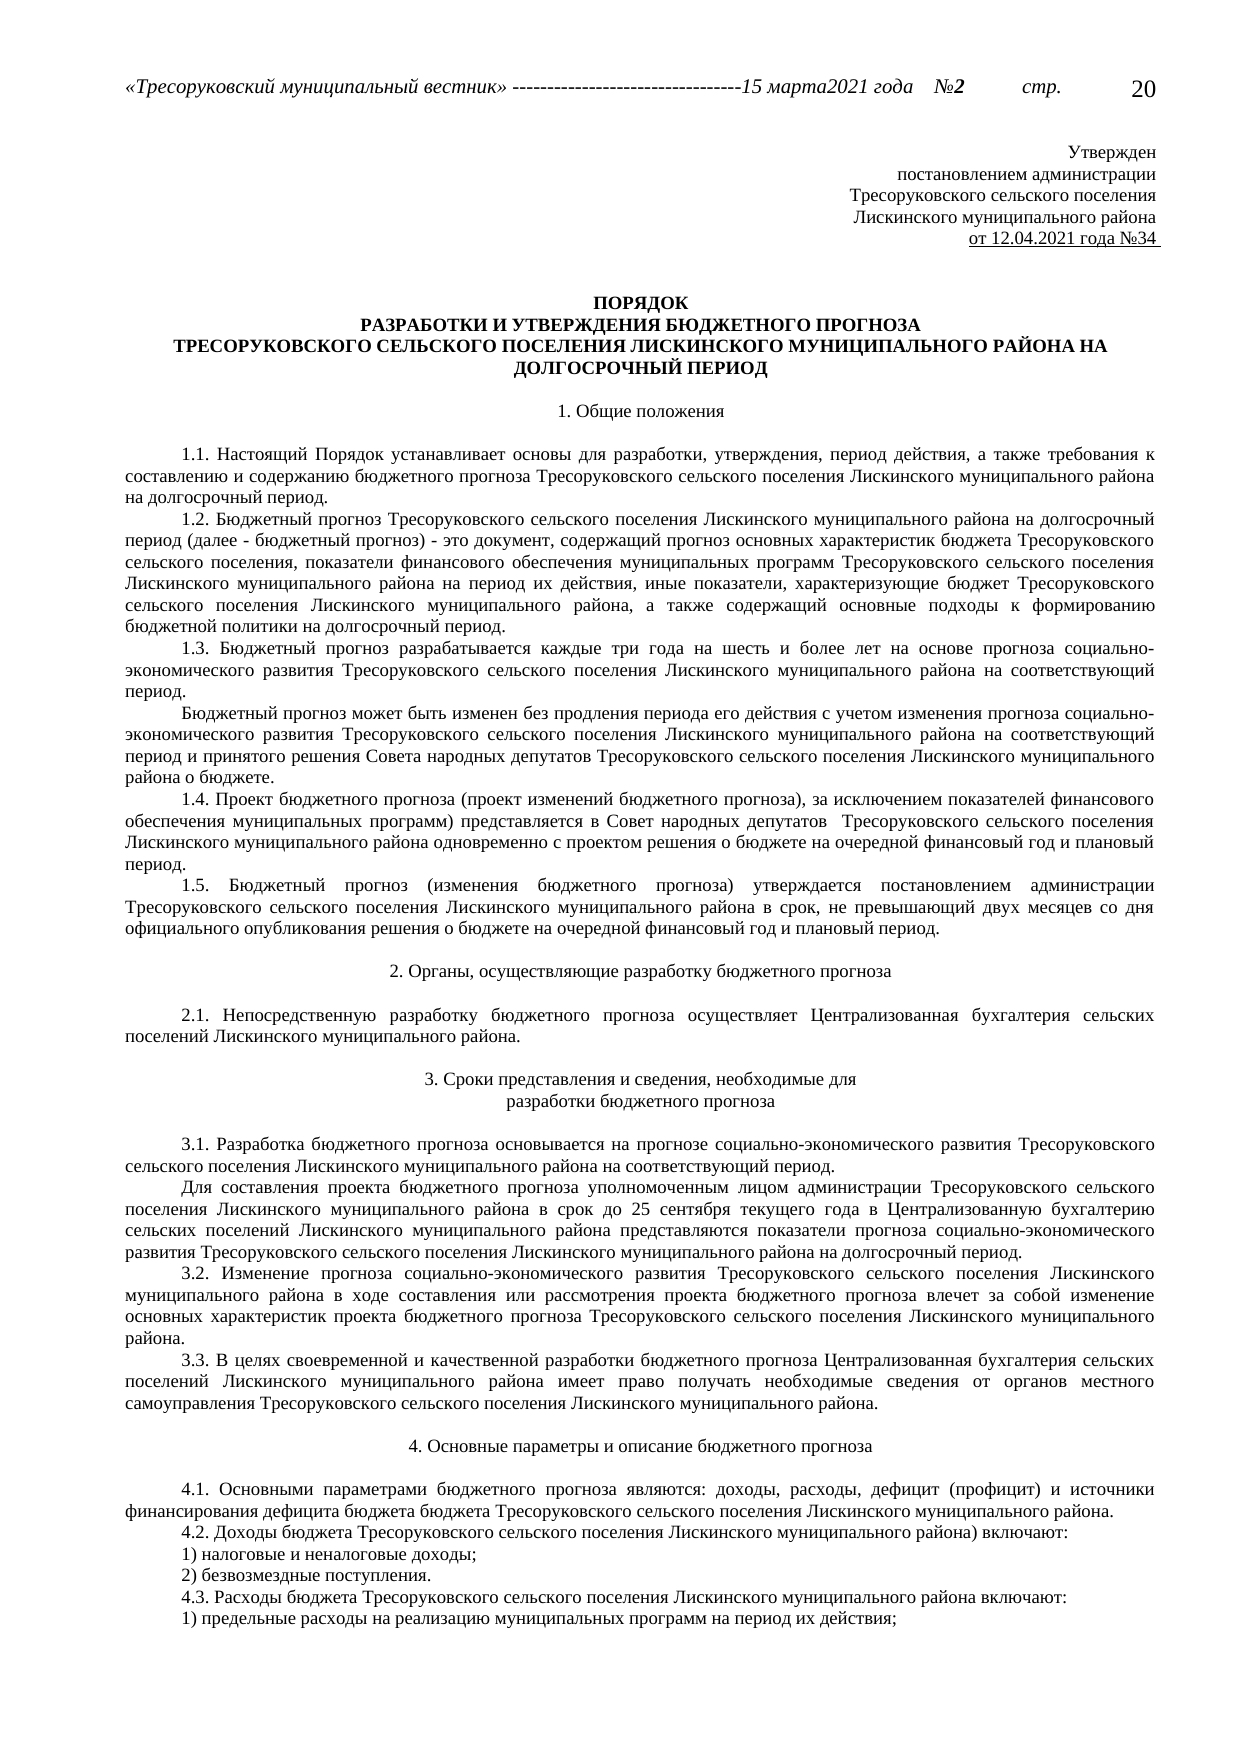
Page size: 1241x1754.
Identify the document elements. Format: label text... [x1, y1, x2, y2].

text 3. Сроки представления и сведения, необходимые для [125, 1068, 1156, 1090]
text 4.1. Основными параметрами бюджетного прогноза являются: доходы, расходы, дефицит (профицит) и источники финансирования дефицита бюджета бюджета Тресоруковского сельского поселения Лискинского муниципального района. [125, 1478, 1156, 1521]
text 2) безвозмездные поступления. [125, 1564, 1156, 1586]
text 1.5. Бюджетный прогноз (изменения бюджетного прогноза) утверждается постановлением администрации Тресоруковского сельского поселения Лискинского муниципального района в срок, не превышающий двух месяцев со дня официального опубликования решения о бюджете на очередной финансовый год и плановый период. [125, 874, 1156, 939]
text Утвержден [125, 141, 1156, 163]
text ПОРЯДОК [125, 292, 1156, 313]
text 1) предельные расходы на реализацию муниципальных программ на период их действия; [125, 1607, 1156, 1629]
text 1.1. Настоящий Порядок устанавливает основы для разработки, утверждения, период действия, а также требования к составлению и содержанию бюджетного прогноза Тресоруковского сельского поселения Лискинского муниципального района на долгосрочный период. [125, 443, 1156, 508]
text 4. Основные параметры и описание бюджетного прогноза [125, 1435, 1156, 1456]
text Лискинского муниципального района [125, 206, 1156, 227]
text ТРЕСОРУКОВСКОГО СЕЛЬСКОГО ПОСЕЛЕНИЯ ЛИСКИНСКОГО МУНИЦИПАЛЬНОГО РАЙОНА НА ДОЛГОСРОЧНЫЙ ПЕРИОД [125, 335, 1156, 378]
text 4.3. Расходы бюджета Тресоруковского сельского поселения Лискинского муниципального района включают: [125, 1586, 1156, 1607]
text 4.2. Доходы бюджета Тресоруковского сельского поселения Лискинского муниципального района) включают: [125, 1521, 1156, 1543]
text РАЗРАБОТКИ И УТВЕРЖДЕНИЯ БЮДЖЕТНОГО ПРОГНОЗА [125, 313, 1156, 335]
text Для составления проекта бюджетного прогноза уполномоченным лицом администрации Тресоруковского сельского поселения Лискинского муниципального района в срок до 25 сентября текущего года в Централизованную бухгалтерию сельских поселений Лискинского муниципального района представляются показатели прогноза социально-экономического развития Тресоруковского сельского поселения Лискинского муниципального района на долгосрочный период. [125, 1176, 1156, 1262]
text постановлением администрации [125, 163, 1156, 184]
text Тресоруковского сельского поселения [125, 184, 1156, 206]
text разработки бюджетного прогноза [125, 1090, 1156, 1111]
text 1) налоговые и неналоговые доходы; [125, 1543, 1156, 1564]
text 1.4. Проект бюджетного прогноза (проект изменений бюджетного прогноза), за исключением показателей финансового обеспечения муниципальных программ) представляется в Совет народных депутатов Тресоруковского сельского поселения Лискинского муниципального района одновременно с проектом решения о бюджете на очередной финансовый год и плановый период. [125, 788, 1156, 874]
text Бюджетный прогноз может быть изменен без продления периода его действия с учетом изменения прогноза социально-экономического развития Тресоруковского сельского поселения Лискинского муниципального района на соответствующий период и принятого решения Совета народных депутатов Тресоруковского сельского поселения Лискинского муниципального района о бюджете. [125, 702, 1156, 788]
text 3.2. Изменение прогноза социально-экономического развития Тресоруковского сельского поселения Лискинского муниципального района в ходе составления или рассмотрения проекта бюджетного прогноза влечет за собой изменение основных характеристик проекта бюджетного прогноза Тресоруковского сельского поселения Лискинского муниципального района. [125, 1262, 1156, 1348]
text 1. Общие положения [125, 400, 1156, 421]
text 1.2. Бюджетный прогноз Тресоруковского сельского поселения Лискинского муниципального района на долгосрочный период (далее - бюджетный прогноз) - это документ, содержащий прогноз основных характеристик бюджета Тресоруковского сельского поселения, показатели финансового обеспечения муниципальных программ Тресоруковского сельского поселения Лискинского муниципального района на период их действия, иные показатели, характеризующие бюджет Тресоруковского сельского поселения Лискинского муниципального района, а также содержащий основные подходы к формированию бюджетной политики на долгосрочный период. [125, 508, 1156, 637]
text от 12.04.2021 года №34 [125, 227, 1156, 249]
text 2.1. Непосредственную разработку бюджетного прогноза осуществляет Централизованная бухгалтерия сельских поселений Лискинского муниципального района. [125, 1003, 1156, 1047]
text 2. Органы, осуществляющие разработку бюджетного прогноза [125, 960, 1156, 982]
text 3.3. В целях своевременной и качественной разработки бюджетного прогноза Централизованная бухгалтерия сельских поселений Лискинского муниципального района имеет право получать необходимые сведения от органов местного самоуправления Тресоруковского сельского поселения Лискинского муниципального района. [125, 1348, 1156, 1413]
text 3.1. Разработка бюджетного прогноза основывается на прогнозе социально-экономического развития Тресоруковского сельского поселения Лискинского муниципального района на соответствующий период. [125, 1133, 1156, 1176]
text 1.3. Бюджетный прогноз разрабатывается каждые три года на шесть и более лет на основе прогноза социально-экономического развития Тресоруковского сельского поселения Лискинского муниципального района на соответствующий период. [125, 637, 1156, 702]
